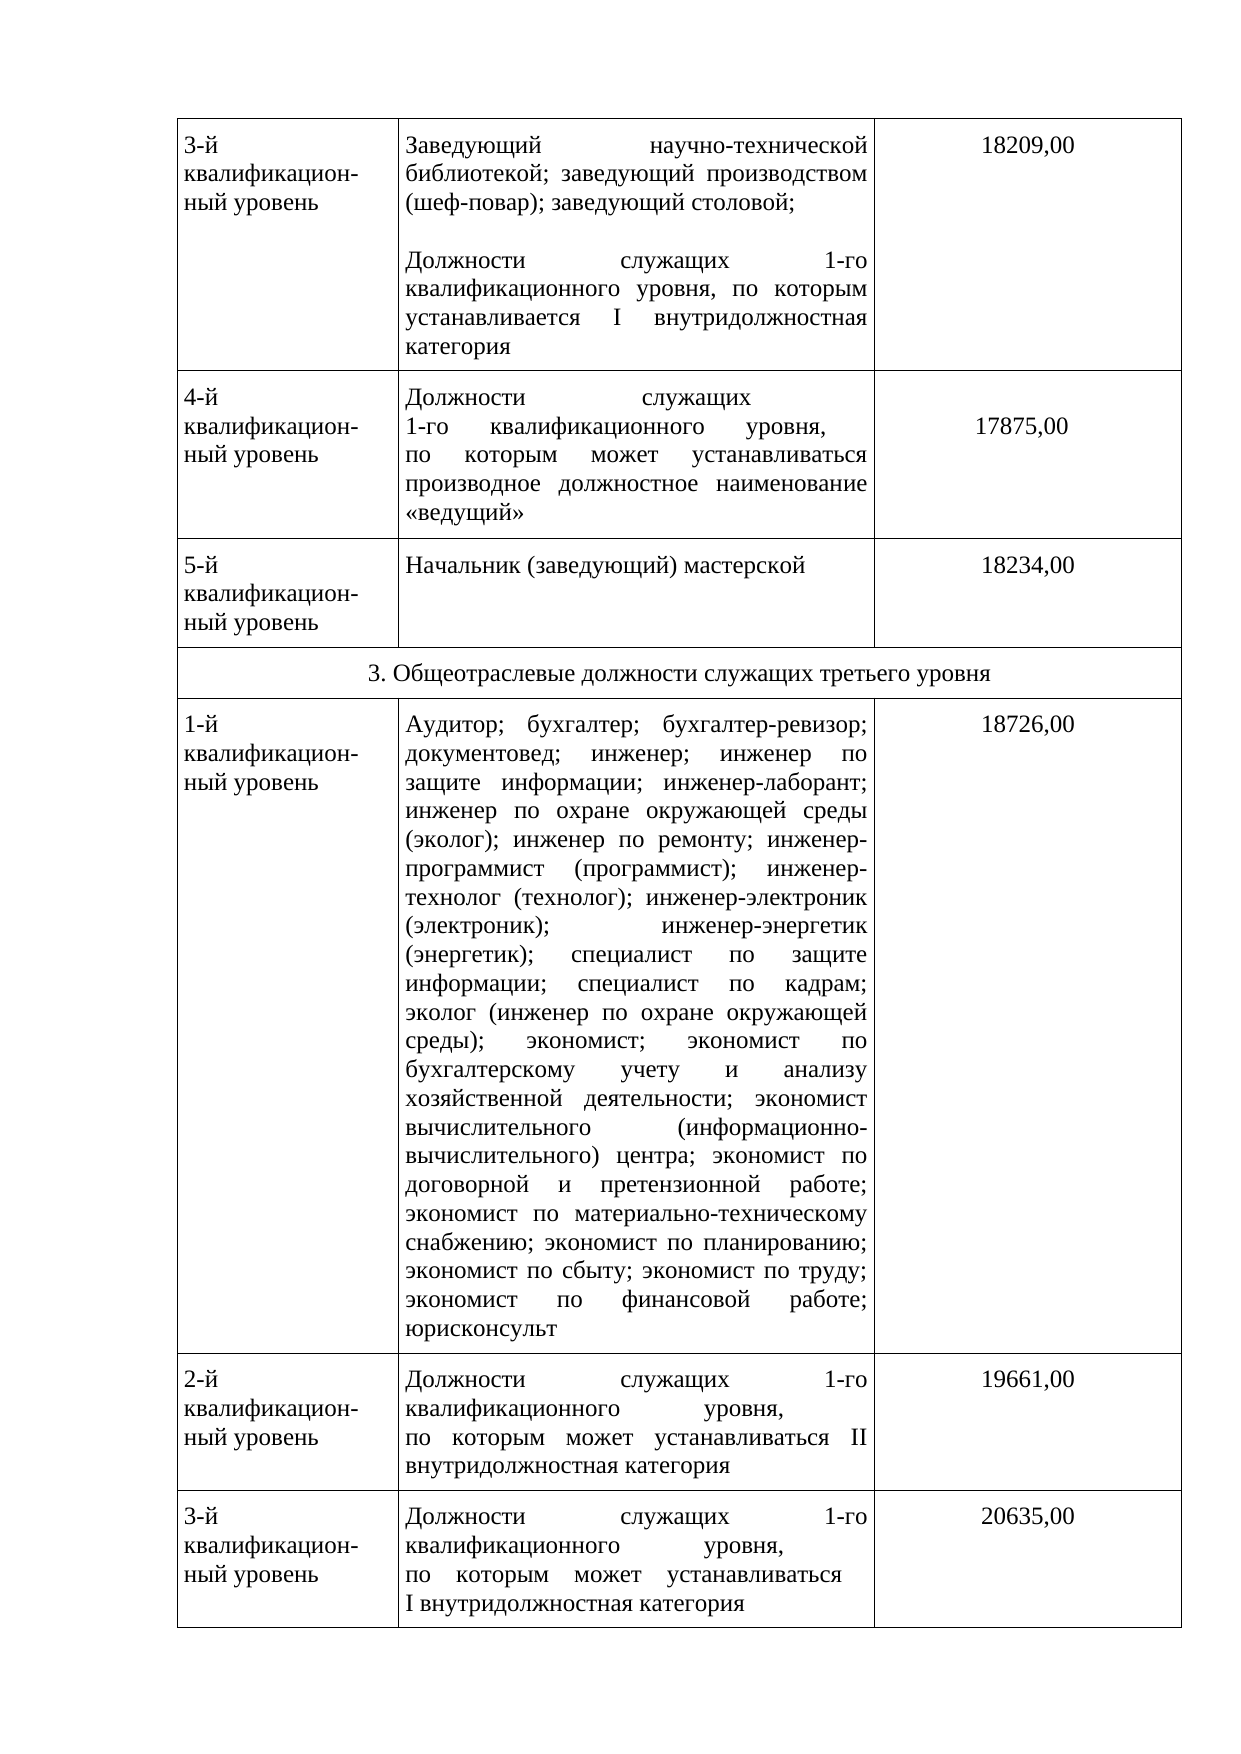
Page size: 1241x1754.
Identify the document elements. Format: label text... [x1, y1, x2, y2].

table_cell Должности служащих 1-го квалификационного уровня, по которым может устанавливаться производное должностное наименование «ведущий» [399, 371, 874, 538]
table_cell Аудитор; бухгалтер; бухгалтер-ревизор; документовед; инженер; инженер по защите информации; инженер-лаборант; инженер по охране окружающей среды (эколог); инженер по ремонту; инженер-программист (программист); инженер-технолог (технолог); инженер-электроник (электроник); инженер-энергетик (энергетик); специалист по защите информации; специалист по кадрам; эколог (инженер по охране окружающей среды); экономист; экономист по бухгалтерскому учету и анализу хозяйственной деятельности; экономист вычислительного (информационно-вычислительного) центра; экономист по договорной и претензионной работе; экономист по материально-техническому снабжению; экономист по планированию; экономист по сбыту; экономист по труду; экономист по финансовой работе; юрисконсульт [399, 699, 874, 1352]
table_cell 4-й квалификацион-ный уровень [178, 371, 398, 538]
table_cell 3. Общеотраслевые должности служащих третьего уровня [178, 648, 1181, 698]
table_cell 20635,00 [875, 1491, 1181, 1627]
table_cell 18234,00 [875, 539, 1181, 647]
table_cell 5-й квалификацион-ный уровень [178, 539, 398, 647]
table_cell Заведующий научно-технической библиотекой; заведующий производством (шеф-повар); заведующий столовой; Должности служащих 1-го квалификационного уровня, по которым устанавливается I внутридолжностная категория [399, 119, 874, 370]
table_cell 18209,00 [875, 119, 1181, 370]
table_cell 17875,00 [875, 371, 1181, 538]
table_cell Должности служащих 1-го квалификационного уровня, по которым может устанавливаться I внутридолжностная категория [399, 1491, 874, 1627]
table_cell Должности служащих 1-го квалификационного уровня, по которым может устанавливаться II внутридолжностная категория [399, 1354, 874, 1490]
table_cell 2-й квалификацион-ный уровень [178, 1354, 398, 1490]
table_cell 3-й квалификацион-ный уровень [178, 1491, 398, 1627]
table_cell Начальник (заведующий) мастерской [399, 539, 874, 647]
table_cell 3-й квалификацион-ный уровень [178, 119, 398, 370]
table_cell 18726,00 [875, 699, 1181, 1352]
table_cell 1-й квалификацион-ный уровень [178, 699, 398, 1352]
table_cell 19661,00 [875, 1354, 1181, 1490]
